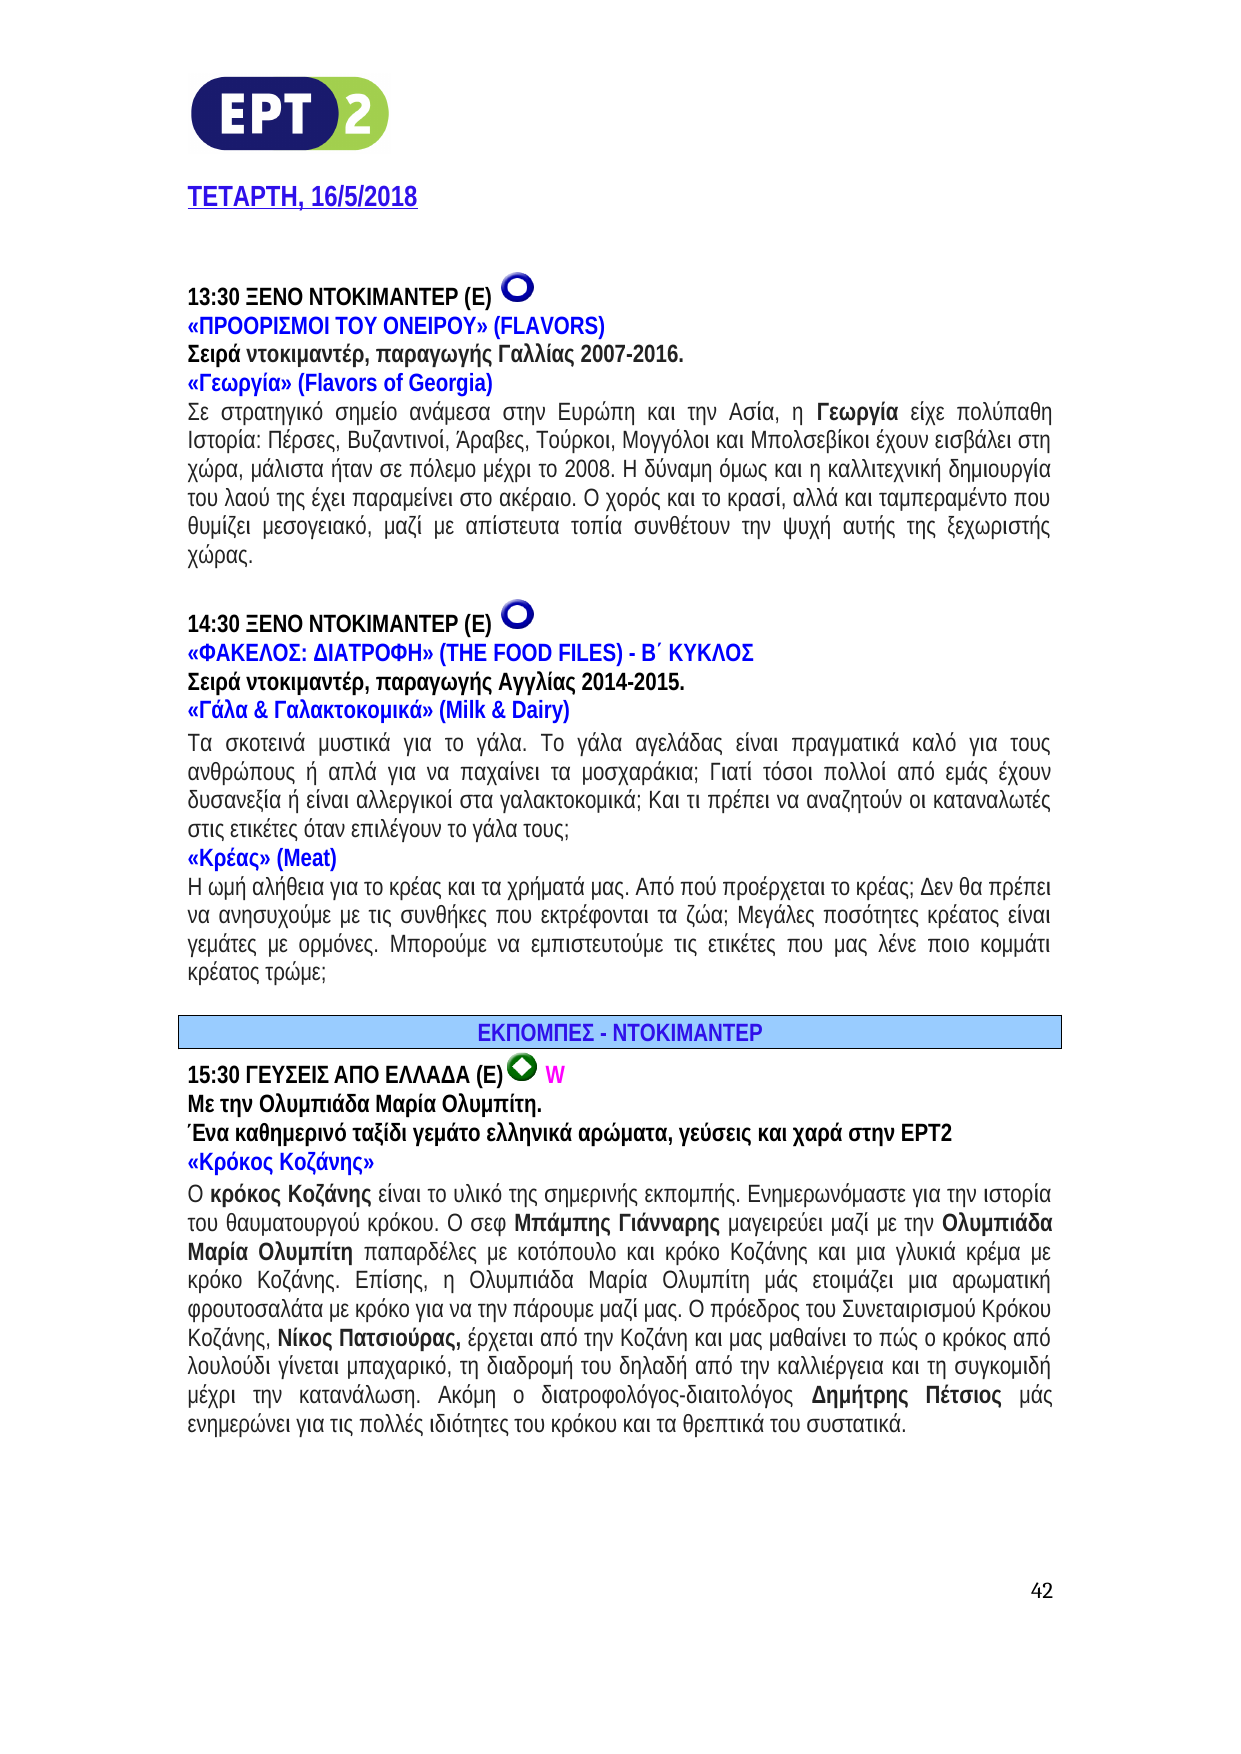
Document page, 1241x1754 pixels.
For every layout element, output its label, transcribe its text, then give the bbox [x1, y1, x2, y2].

picture [187, 73, 392, 154]
text ΕΚΠΟΜΠΕΣ - ΝΤΟΚΙΜΑΝΤΕΡ [179, 1016, 1061, 1048]
text «Γεωργία» (Flavors of Georgia) [187, 368, 1053, 397]
text «ΠΡΟΟΡΙΣΜΟΙ ΤΟΥ ΟΝΕΙΡΟΥ» (FLAVORS) [187, 311, 1053, 339]
text «Κρόκος Κοζάνης» [187, 1146, 1053, 1175]
text «ΦΑΚΕΛΟΣ: ΔΙΑΤΡΟΦΗ» (THE FOOD FILES) - Β΄ ΚΥΚΛΟΣ [187, 638, 1053, 667]
picture [503, 1049, 540, 1084]
text Ο κρόκος Κοζάνης είναι το υλικό της σημερινής εκπομπής. Ενημερωνόμαστε για την ιστορία του θαυματουργού κρόκου. Ο σεφ Μπάμπης Γιάνναρης μαγειρεύει μαζί με την Ολυμπιάδα Μαρία Ολυμπίτη παπαρδέλες με κοτόπουλο και κρόκο Κοζάνης και μια γλυκιά κρέμα με κρόκο Κοζάνης. Επίσης, η Ολυμπιάδα Μαρία Ολυμπίτη μάς ετοιμάζει μια αρωματική φρουτοσαλάτα με κρόκο για να την πάρουμε μαζί μας. Ο πρόεδρος του Συνεταιρισμού Κρόκου Κοζάνης, Νίκος Πατσιούρας, έρχεται από την Κοζάνη και μας μαθαίνει το πώς ο κρόκος από λουλούδι γίνεται μπαχαρικό, τη διαδρομή του δηλαδή από την καλλιέργεια και τη συγκομιδή μέχρι την κατανάλωση. Ακόμη ο διατροφολόγος-διαιτολόγος Δημήτρης Πέτσιος μάς ενημερώνει για τις πολλές ιδιότητες του κρόκου και τα θρεπτικά του συστατικά. [187, 1179, 1053, 1437]
text Ένα καθημερινό ταξίδι γεμάτο ελληνικά αρώματα, γεύσεις και χαρά στην ΕΡΤ2 [187, 1118, 1053, 1146]
text Σειρά ντοκιμαντέρ, παραγωγής Γαλλίας 2007-2016. [187, 339, 1053, 368]
text 14:30 ΞΕΝΟ ντοκιμαντερ (E) [187, 597, 1053, 638]
text 15:30 ΓΕΥΣΕΙΣ ΑΠΟ ΕΛΛΑΔΑ (Ε) W [187, 1049, 1053, 1089]
text Τα σκοτεινά μυστικά για το γάλα. Το γάλα αγελάδας είναι πραγματικά καλό για τους ανθρώπους ή απλά για να παχαίνει τα μοσχαράκια; Γιατί τόσοι πολλοί από εμάς έχουν δυσανεξία ή είναι αλλεργικοί στα γαλακτοκομικά; Και τι πρέπει να αναζητούν οι καταναλωτές στις ετικέτες όταν επιλέγουν το γάλα τους; [187, 728, 1053, 843]
text Η ωμή αλήθεια για το κρέας και τα χρήματά μας. Από πού προέρχεται το κρέας; Δεν θα πρέπει να ανησυχούμε με τις συνθήκες που εκτρέφονται τα ζώα; Μεγάλες ποσότητες κρέατος είναι γεμάτες με ορμόνες. Μπορούμε να εμπιστευτούμε τις ετικέτες που μας λένε ποιο κομμάτι κρέατος τρώμε; [187, 871, 1053, 986]
text Σε στρατηγικό σημείο ανάμεσα στην Ευρώπη και την Ασία, η Γεωργία είχε πολύπαθη Ιστορία: Πέρσες, Βυζαντινοί, Άραβες, Τούρκοι, Μογγόλοι και Μπολσεβίκοι έχουν εισβάλει στη χώρα, μάλιστα ήταν σε πόλεμο μέχρι το 2008. Η δύναμη όμως και η καλλιτεχνική δημιουργία του λαού της έχει παραμείνει στο ακέραιο. Ο χορός και το κρασί, αλλά και ταμπεραμέντο που θυμίζει μεσογειακό, μαζί με απίστευτα τοπία συνθέτουν την ψυχή αυτής της ξεχωριστής χώρας. [187, 397, 1053, 568]
picture [497, 269, 537, 306]
text Με την Ολυμπιάδα Μαρία Ολυμπίτη. [187, 1089, 1053, 1118]
text «Γάλα & Γαλακτοκομικά» (Milk & Dairy) [187, 695, 1053, 724]
text «Κρέας» (Meat) [187, 843, 1053, 871]
text Σειρά ντοκιμαντέρ, παραγωγής Αγγλίας 2014-2015. [187, 667, 1053, 695]
text ΤΕΤΑΡΤΗ, 16/5/2018 [187, 179, 1053, 212]
picture [497, 597, 537, 633]
text 13:30 ΞΕΝΟ ντοκιμαντερ (E) [187, 269, 1053, 311]
